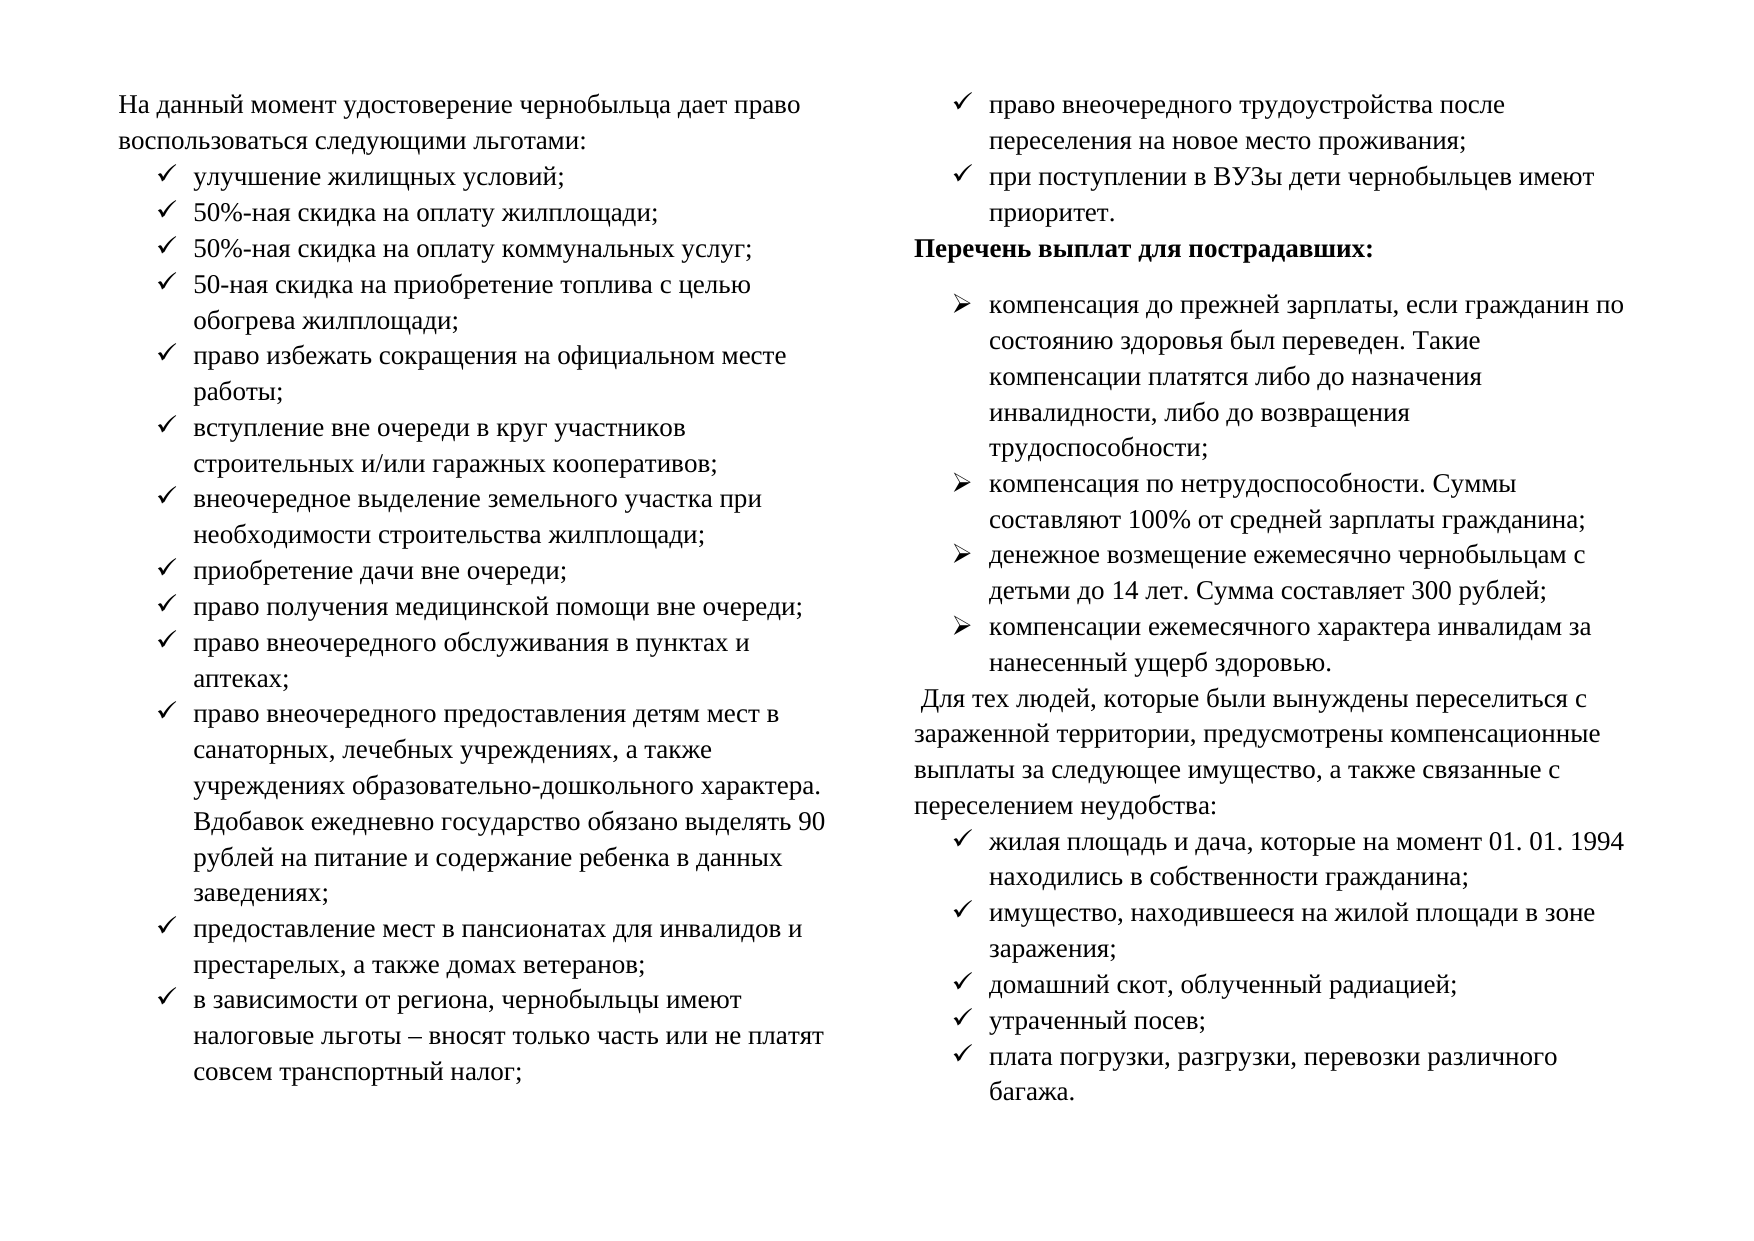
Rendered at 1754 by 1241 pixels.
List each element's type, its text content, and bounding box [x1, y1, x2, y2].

list имущество, находившееся на жилой площади в зоне заражения; [951, 896, 1636, 963]
list улучшение жилищных условий; [156, 160, 840, 191]
list право избежать сокращения на официальном месте работы; [156, 339, 840, 406]
list 50%-ная скидка на оплату коммунальных услуг; [156, 232, 840, 263]
text Перечень выплат для пострадавших: [914, 232, 1636, 263]
list приобретение дачи вне очереди; [156, 554, 840, 585]
list утраченный посев; [951, 1004, 1636, 1035]
list компенсация по нетрудоспособности. Суммы составляют 100% от средней зарплаты гражданина; [951, 467, 1636, 534]
list в зависимости от региона, чернобыльцы имеют налоговые льготы – вносят только часть или не платят совсем транспортный налог; [156, 984, 840, 1086]
list компенсации ежемесячного характера инвалидам за нанесенный ущерб здоровью. [951, 610, 1636, 677]
list внеочередное выделение земельного участка при необходимости строительства жилплощади; [156, 483, 840, 549]
list при поступлении в ВУЗы дети чернобыльцев имеют приоритет. [951, 160, 1636, 227]
list право внеочередного трудоустройства после переселения на новое место проживания; [951, 89, 1636, 156]
list право внеочередного обслуживания в пунктах и аптеках; [156, 626, 840, 693]
text На данный момент удостоверение чернобыльца дает право воспользоваться следующими льготами: [118, 89, 840, 156]
list жилая площадь и дача, которые на момент 01. 01. 1994 находились в собственности гражданина; [951, 825, 1636, 892]
list домашний скот, облученный радиацией; [951, 968, 1636, 999]
list компенсация до прежней зарплаты, если гражданин по состоянию здоровья был переведен. Такие компенсации платятся либо до назначения инвалидности, либо до возвращения трудоспособности; [951, 288, 1636, 462]
list 50-ная скидка на приобретение топлива с целью обогрева жилплощади; [156, 268, 840, 335]
list плата погрузки, разгрузки, перевозки различного багажа. [951, 1040, 1636, 1107]
list предоставление мест в пансионатах для инвалидов и престарелых, а также домах ветеранов; [156, 912, 840, 979]
list право внеочередного предоставления детям мест в санаторных, лечебных учреждениях, а также учреждениях образовательно-дошкольного характера. Вдобавок ежедневно государство обязано выделять 90 рублей на питание и содержание ребенка в данных заведениях; [156, 698, 840, 907]
list вступление вне очереди в круг участников строительных и/или гаражных кооперативов; [156, 411, 840, 478]
list 50%-ная скидка на оплату жилплощади; [156, 196, 840, 227]
text Для тех людей, которые были вынуждены переселиться с зараженной территории, предусмотрены компенсационные выплаты за следующее имущество, а также связанные с переселением неудобства: [914, 682, 1636, 820]
list право получения медицинской помощи вне очереди; [156, 590, 840, 621]
list денежное возмещение ежемесячно чернобыльцам с детьми до 14 лет. Сумма составляет 300 рублей; [951, 539, 1636, 606]
